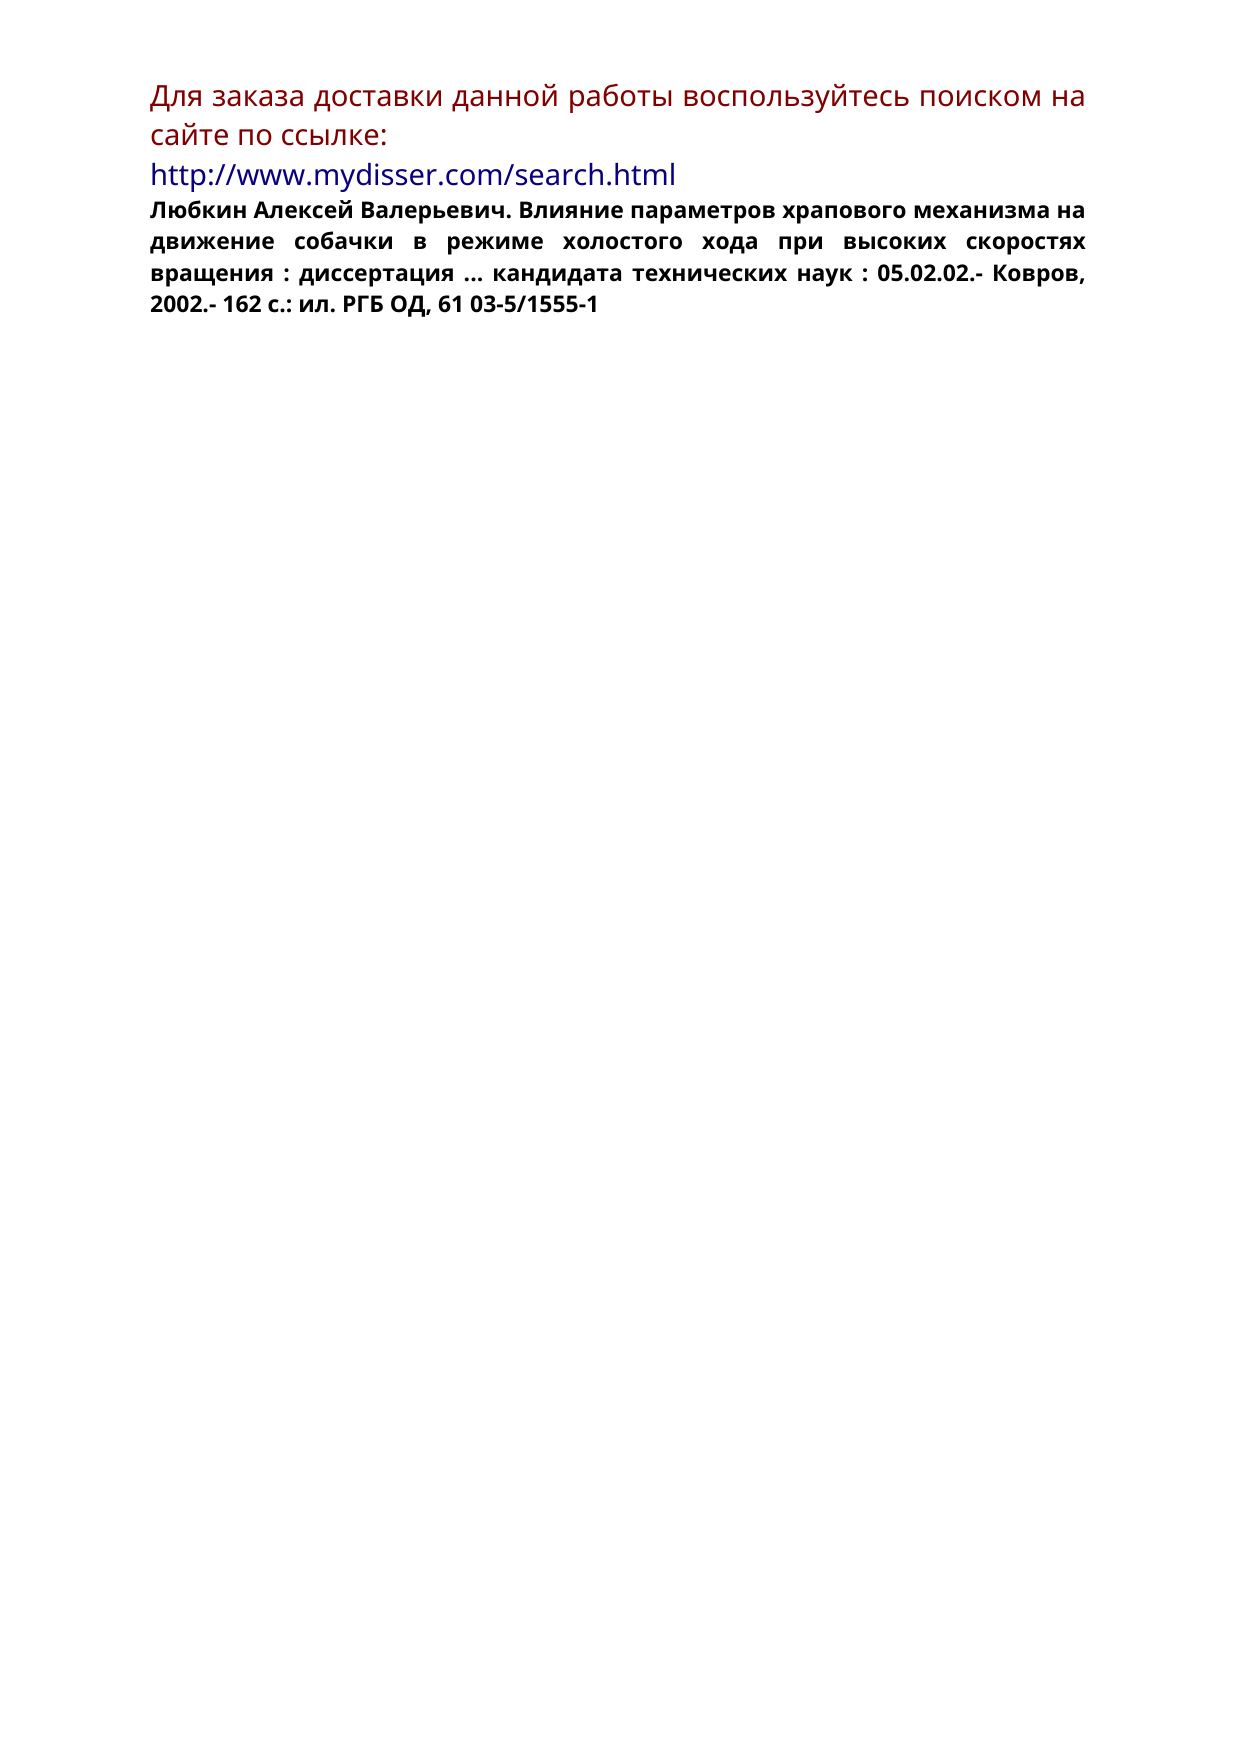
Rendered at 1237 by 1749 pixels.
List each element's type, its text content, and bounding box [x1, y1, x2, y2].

text Любкин Алексей Валерьевич. Влияние параметров храпового механизма на движение собачки в режиме холостого хода при высоких скоростях вращения : диссертация ... кандидата технических наук : 05.02.02.- Ковров, 2002.- 162 с.: ил. РГБ ОД, 61 03-5/1555-1 [150, 194, 1086, 319]
